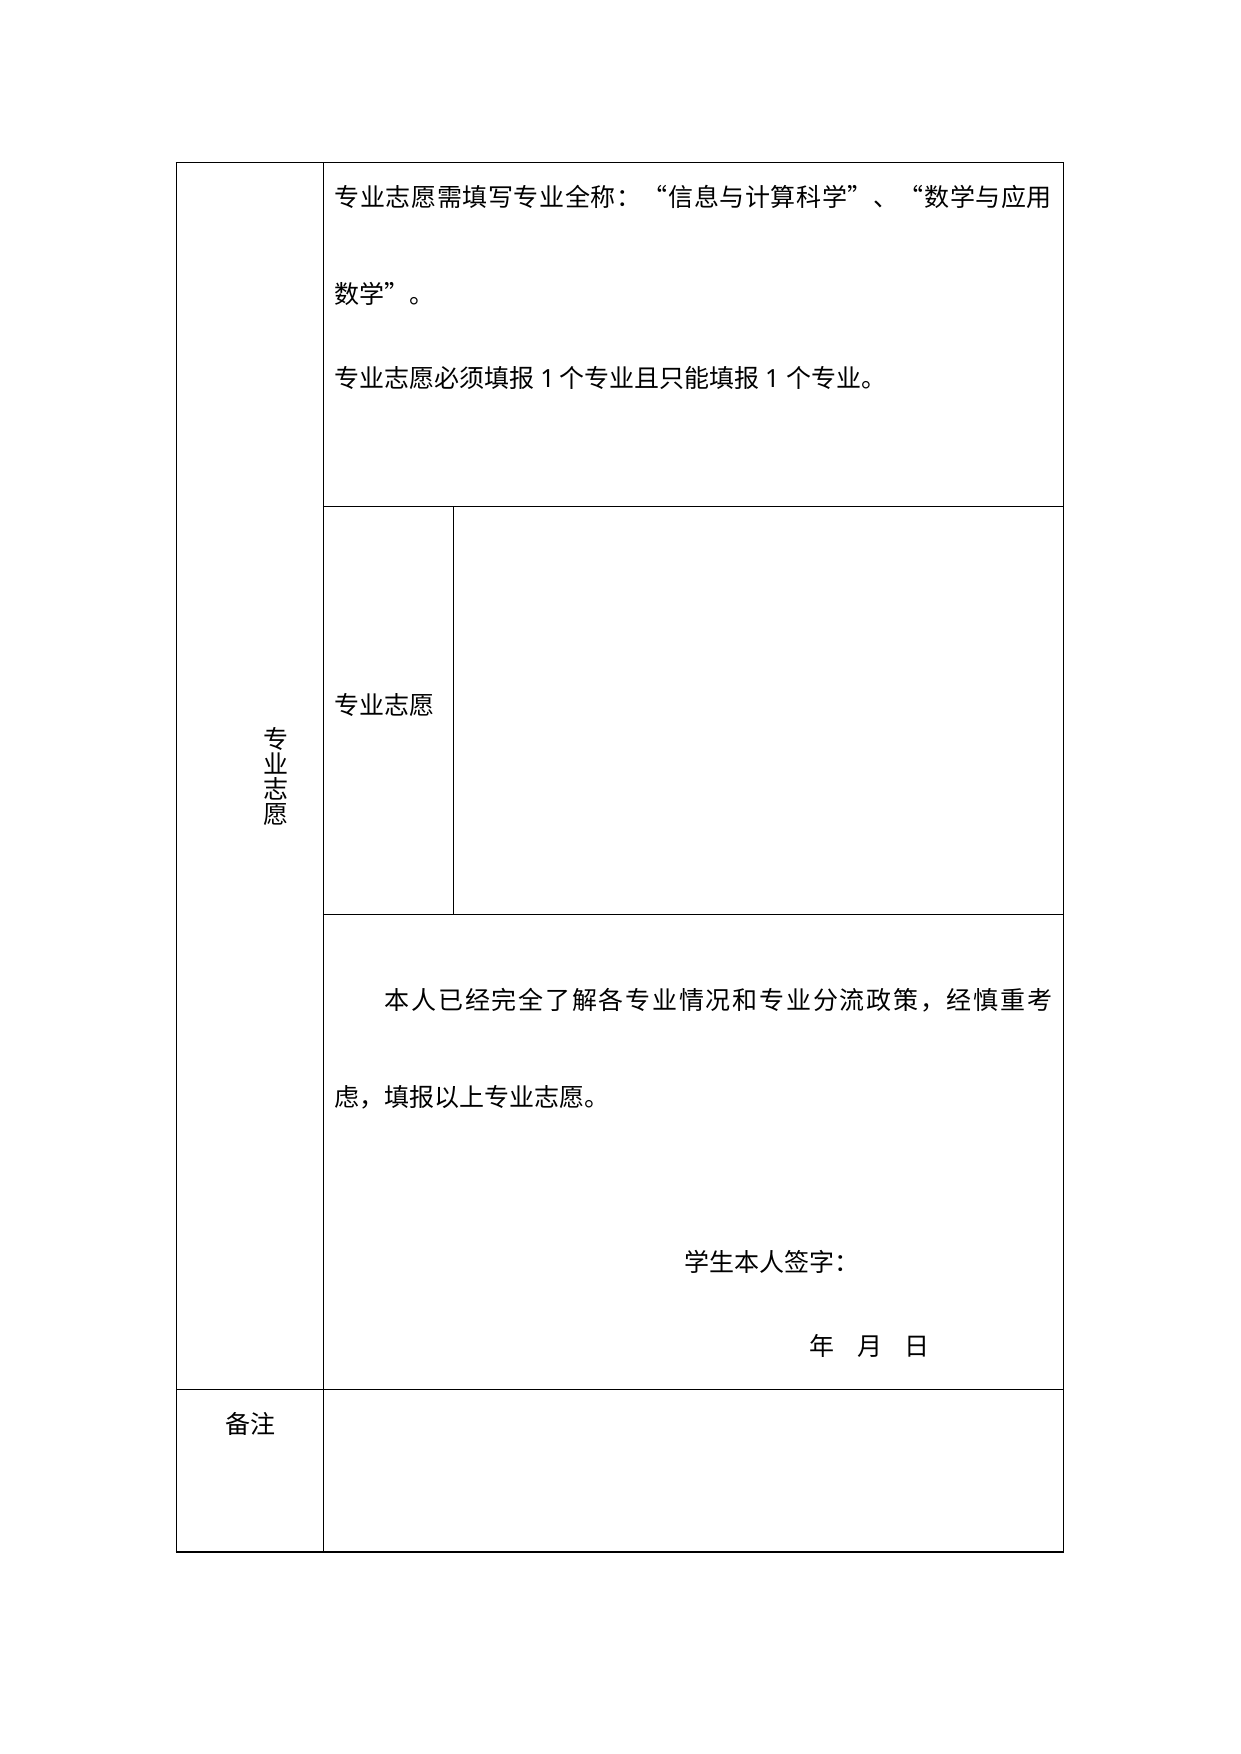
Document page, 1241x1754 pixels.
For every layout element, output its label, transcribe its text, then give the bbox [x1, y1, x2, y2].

table_cell 专业志愿 [324, 507, 453, 914]
table_cell [324, 1390, 1063, 1551]
table_cell 专业志愿 [177, 163, 323, 1389]
table_cell 备注 [177, 1390, 323, 1551]
table_cell [454, 507, 1063, 914]
table_cell 本人已经完全了解各专业情况和专业分流政策，经慎重考虑，填报以上专业志愿。 学生本人签字： 年 月 日 [324, 915, 1063, 1389]
table_cell 专业志愿需填写专业全称：“信息与计算科学”、“数学与应用数学”。 专业志愿必须填报 1个专业且只能填报 1 个专业。 [324, 163, 1063, 506]
